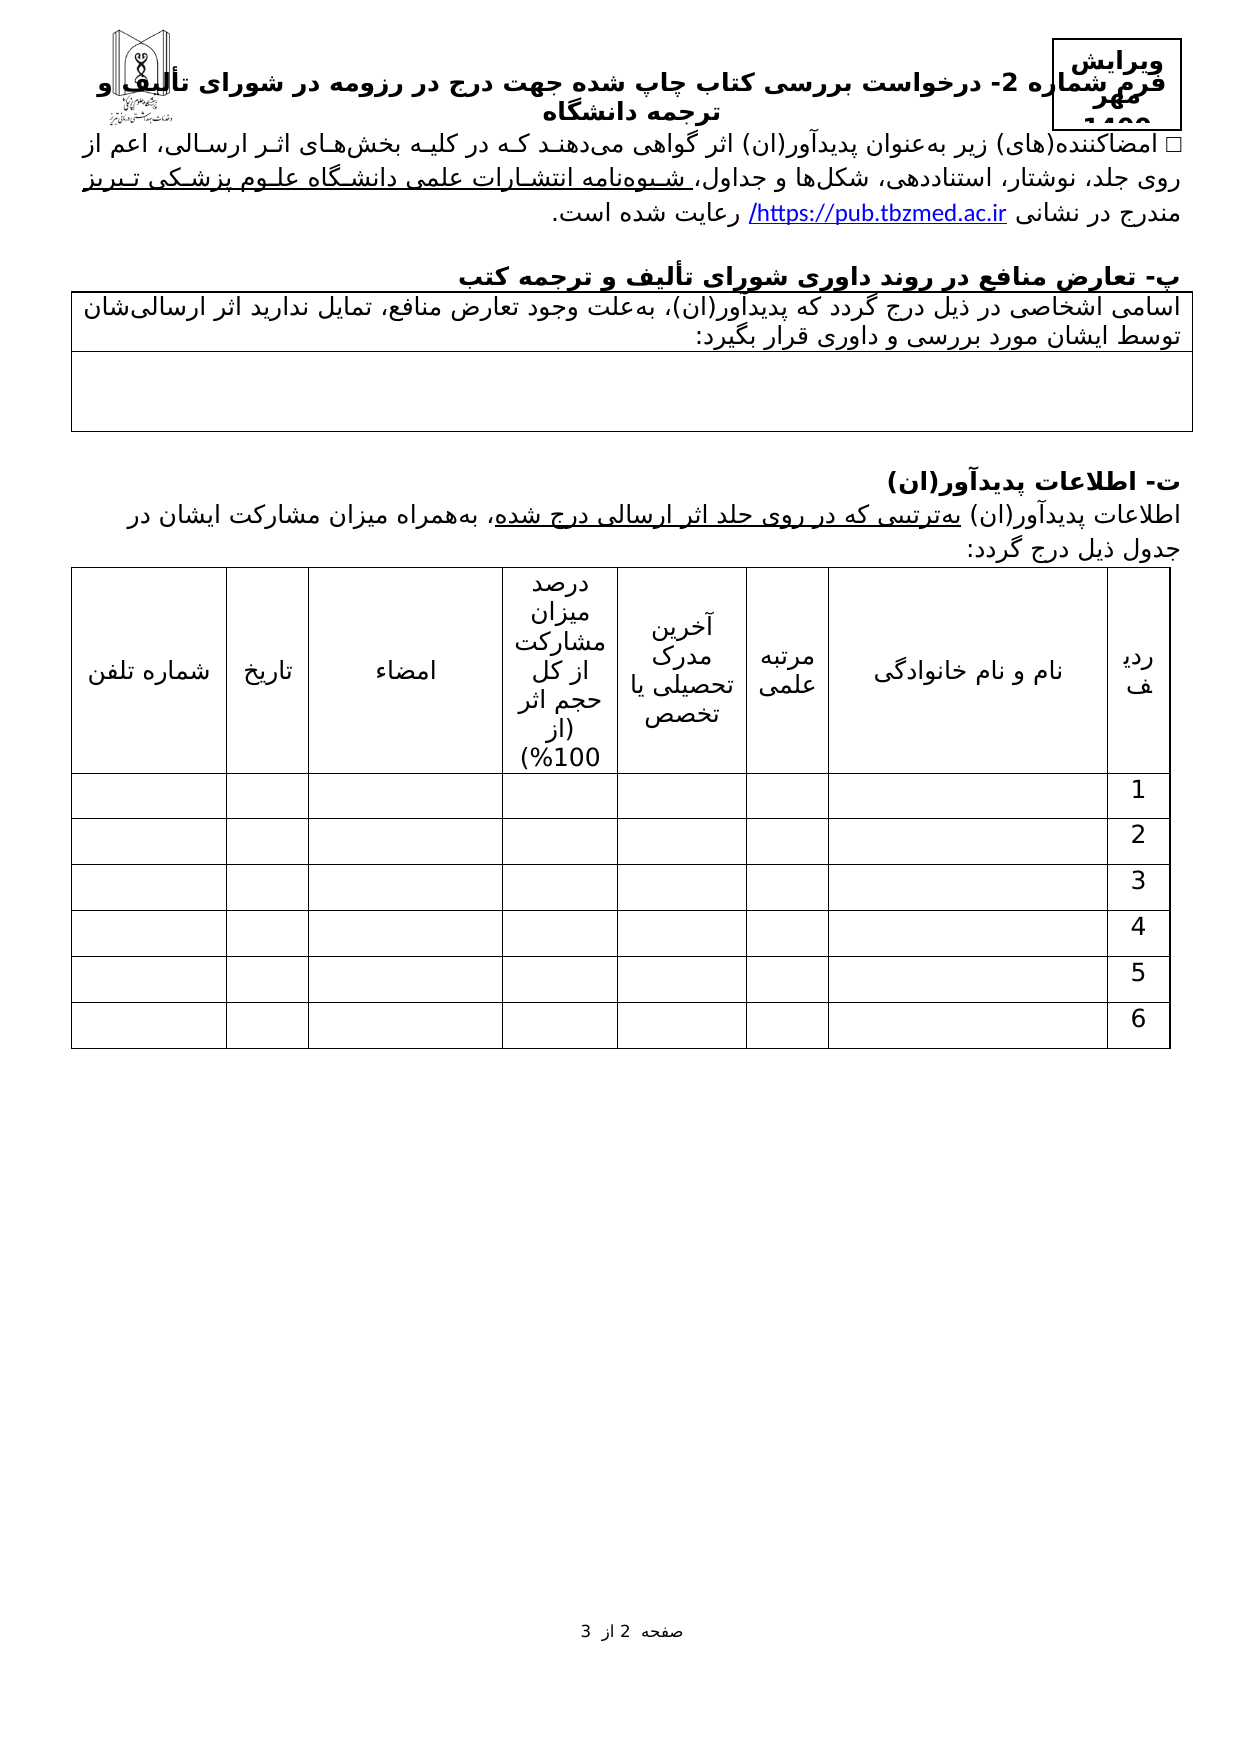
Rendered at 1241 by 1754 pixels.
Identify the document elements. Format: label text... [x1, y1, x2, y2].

text □ امضاکننده(های) زیر به‌عنوان پدیدآور(ان) اثر گواهی می‌دهند که در کلیه بخش‌های اثر ارسالی، اعم از روی جلد، نوشتار، استناددهی، شکل‌ها و جداول، شیوه‌نامه انتشارات علمی دانشگاه علوم پزشکی تبریز مندرج در نشانی https://pub.tbzmed.ac.ir/ رعایت شده است. [83, 129, 1181, 227]
table_cell [503, 819, 617, 864]
text پ- تعارض منافع در روند داوری شورای تألیف و ترجمه کتب [83, 262, 1181, 291]
table_cell [747, 865, 828, 910]
table_header اسامی اشخاصی در ذیل درج گردد که پدیدآور(ان)، به‌علت وجود تعارض منافع، تمایل ندارید اثر ارسالی‌شان توسط ایشان مورد بررسی و داوری قرار بگیرد: [72, 293, 1192, 351]
table_cell [829, 819, 1107, 864]
table_cell [829, 957, 1107, 1002]
table_cell [309, 911, 502, 956]
table_cell [503, 911, 617, 956]
table_cell [618, 819, 746, 864]
table_cell 4 [1108, 911, 1169, 956]
table_cell [309, 1003, 502, 1047]
table_header مرتبه علمی [747, 568, 828, 772]
table_cell [618, 1003, 746, 1047]
table_cell [72, 911, 226, 956]
table_cell [618, 911, 746, 956]
table_header آخرین مدرک تحصیلی یا تخصص [618, 568, 746, 772]
table_cell [309, 865, 502, 910]
table_cell 3 [1108, 865, 1169, 910]
table_cell [227, 911, 308, 956]
table_cell [503, 774, 617, 818]
table_cell 1 [1108, 774, 1169, 818]
text اطلاعات پدیدآور(ان) به‌ترتیبی که در روی جلد اثر ارسالی درج شده، به‌همراه میزان مشارکت ایشان در جدول ذیل درج گردد: [83, 500, 1181, 563]
table_header درصد میزان مشارکت از کل حجم اثر (از 100%) [503, 568, 617, 772]
table_header ردیف [1108, 568, 1169, 772]
table_cell [503, 865, 617, 910]
text ت- اطلاعات پدیدآور(ان) [83, 467, 1181, 496]
table_cell [72, 774, 226, 818]
table_cell [747, 957, 828, 1002]
table_cell [618, 957, 746, 1002]
table_cell [829, 865, 1107, 910]
table_cell 2 [1108, 819, 1169, 864]
table_cell [309, 774, 502, 818]
table_cell [829, 911, 1107, 956]
table_cell 5 [1108, 957, 1169, 1002]
table_cell [747, 819, 828, 864]
table_cell [618, 774, 746, 818]
table_cell [503, 957, 617, 1002]
table_cell [227, 819, 308, 864]
table_cell [747, 1003, 828, 1047]
table_header تاریخ [227, 568, 308, 772]
table_cell [829, 774, 1107, 818]
table_cell [309, 957, 502, 1002]
table_cell [72, 865, 226, 910]
table_cell [227, 865, 308, 910]
table_cell [747, 774, 828, 818]
table_cell [747, 911, 828, 956]
table_cell [72, 352, 1192, 431]
table_cell [618, 865, 746, 910]
table_header امضاء [309, 568, 502, 772]
table_cell [227, 774, 308, 818]
table_cell [227, 957, 308, 1002]
table_cell [72, 957, 226, 1002]
table_cell [829, 1003, 1107, 1047]
table_header نام و نام خانوادگی [829, 568, 1107, 772]
picture [106, 27, 175, 129]
table_header شماره تلفن [72, 568, 226, 772]
table_cell [72, 819, 226, 864]
table_cell [503, 1003, 617, 1047]
table_cell [72, 1003, 226, 1047]
table_cell [309, 819, 502, 864]
table_cell 6 [1108, 1003, 1169, 1047]
table_cell [227, 1003, 308, 1047]
